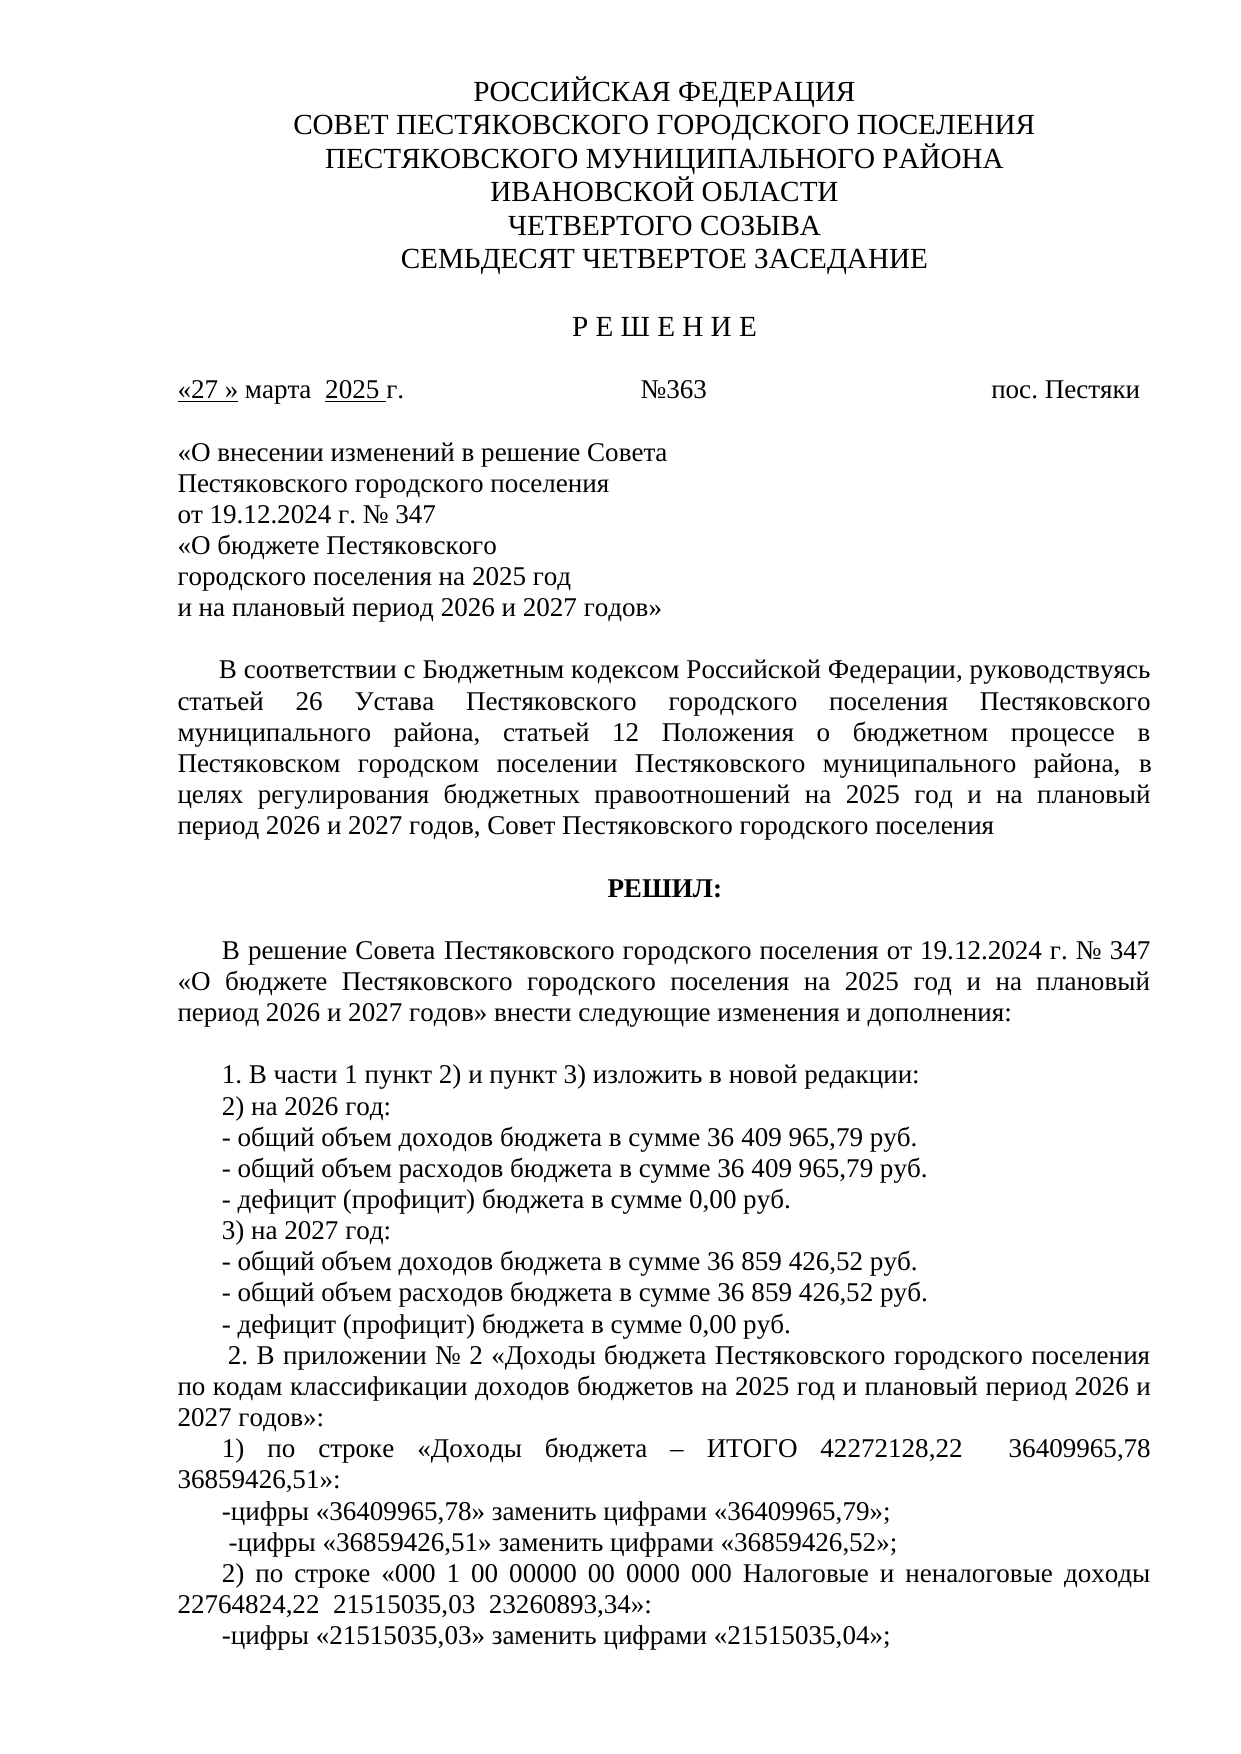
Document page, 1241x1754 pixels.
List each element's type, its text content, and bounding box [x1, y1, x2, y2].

text СОВЕТ ПЕСТЯКОВСКОГО ГОРОДСКОГО ПОСЕЛЕНИЯ [177, 107, 1152, 141]
text Р Е Ш Е Н И Е [177, 309, 1152, 342]
text В решение Совета Пестяковского городского поселения от 19.12.2024 г. № 347 «О бюджете Пестяковского городского поселения на 2025 год и на плановый период 2026 и 2027 годов» внести следующие изменения и дополнения: [177, 934, 1152, 1027]
text РЕШИЛ: [177, 872, 1152, 903]
text -цифры «36409965,78» заменить цифрами «36409965,79»; [177, 1494, 1152, 1526]
text 3) на 2027 год: [177, 1214, 1152, 1245]
text «О бюджете Пестяковского [177, 529, 783, 560]
text - общий объем доходов бюджета в сумме 36 409 965,79 руб. [177, 1121, 1152, 1152]
text 2. В приложении № 2 «Доходы бюджета Пестяковского городского поселения по кодам классификации доходов бюджетов на 2025 год и плановый период 2026 и 2027 годов»: [177, 1339, 1152, 1432]
text ПЕСТЯКОВСКОГО МУНИЦИПАЛЬНОГО РАЙОНА [177, 141, 1152, 174]
text -цифры «21515035,03» заменить цифрами «21515035,04»; [177, 1619, 1152, 1650]
text - общий объем доходов бюджета в сумме 36 859 426,52 руб. [177, 1245, 1152, 1277]
text -цифры «36859426,51» заменить цифрами «36859426,52»; [177, 1526, 1152, 1557]
text 1) по строке «Доходы бюджета – ИТОГО 42272128,22 36409965,78 36859426,51»: [177, 1432, 1152, 1494]
text городского поселения на 2025 год [177, 560, 783, 591]
text - общий объем расходов бюджета в сумме 36 409 965,79 руб. [177, 1152, 1152, 1183]
text - дефицит (профицит) бюджета в сумме 0,00 руб. [177, 1183, 1152, 1214]
text - дефицит (профицит) бюджета в сумме 0,00 руб. [177, 1308, 1152, 1339]
text РОССИЙСКАЯ ФЕДЕРАЦИЯ [177, 74, 1152, 107]
text ЧЕТВЕРТОГО СОЗЫВА [177, 208, 1152, 242]
text СЕМЬДЕСЯТ ЧЕТВЕРТОЕ ЗАСЕДАНИЕ [177, 242, 1152, 275]
text ИВАНОВСКОЙ ОБЛАСТИ [177, 174, 1152, 208]
text 1. В части 1 пункт 2) и пункт 3) изложить в новой редакции: [177, 1058, 1152, 1090]
text от 19.12.2024 г. № 347 [177, 498, 783, 529]
text 2) на 2026 год: [177, 1090, 1152, 1121]
text и на плановый период 2026 и 2027 годов» [177, 591, 783, 622]
text 2) по строке «000 1 00 00000 00 0000 000 Налоговые и неналоговые доходы 22764824,22 21515035,03 23260893,34»: [177, 1557, 1152, 1619]
text «27 » марта 2025 г. №363 пос. Пестяки [177, 373, 1152, 404]
text - общий объем расходов бюджета в сумме 36 859 426,52 руб. [177, 1277, 1152, 1308]
text В соответствии с Бюджетным кодексом Российской Федерации, руководствуясь статьей 26 Устава Пестяковского городского поселения Пестяковского муниципального района, статьей 12 Положения о бюджетном процессе в Пестяковском городском поселении Пестяковского муниципального района, в целях регулирования бюджетных правоотношений на 2025 год и на плановый период 2026 и 2027 годов, Совет Пестяковского городского поселения [177, 654, 1152, 841]
text «О внесении изменений в решение Совета Пестяковского городского поселения [177, 436, 783, 498]
